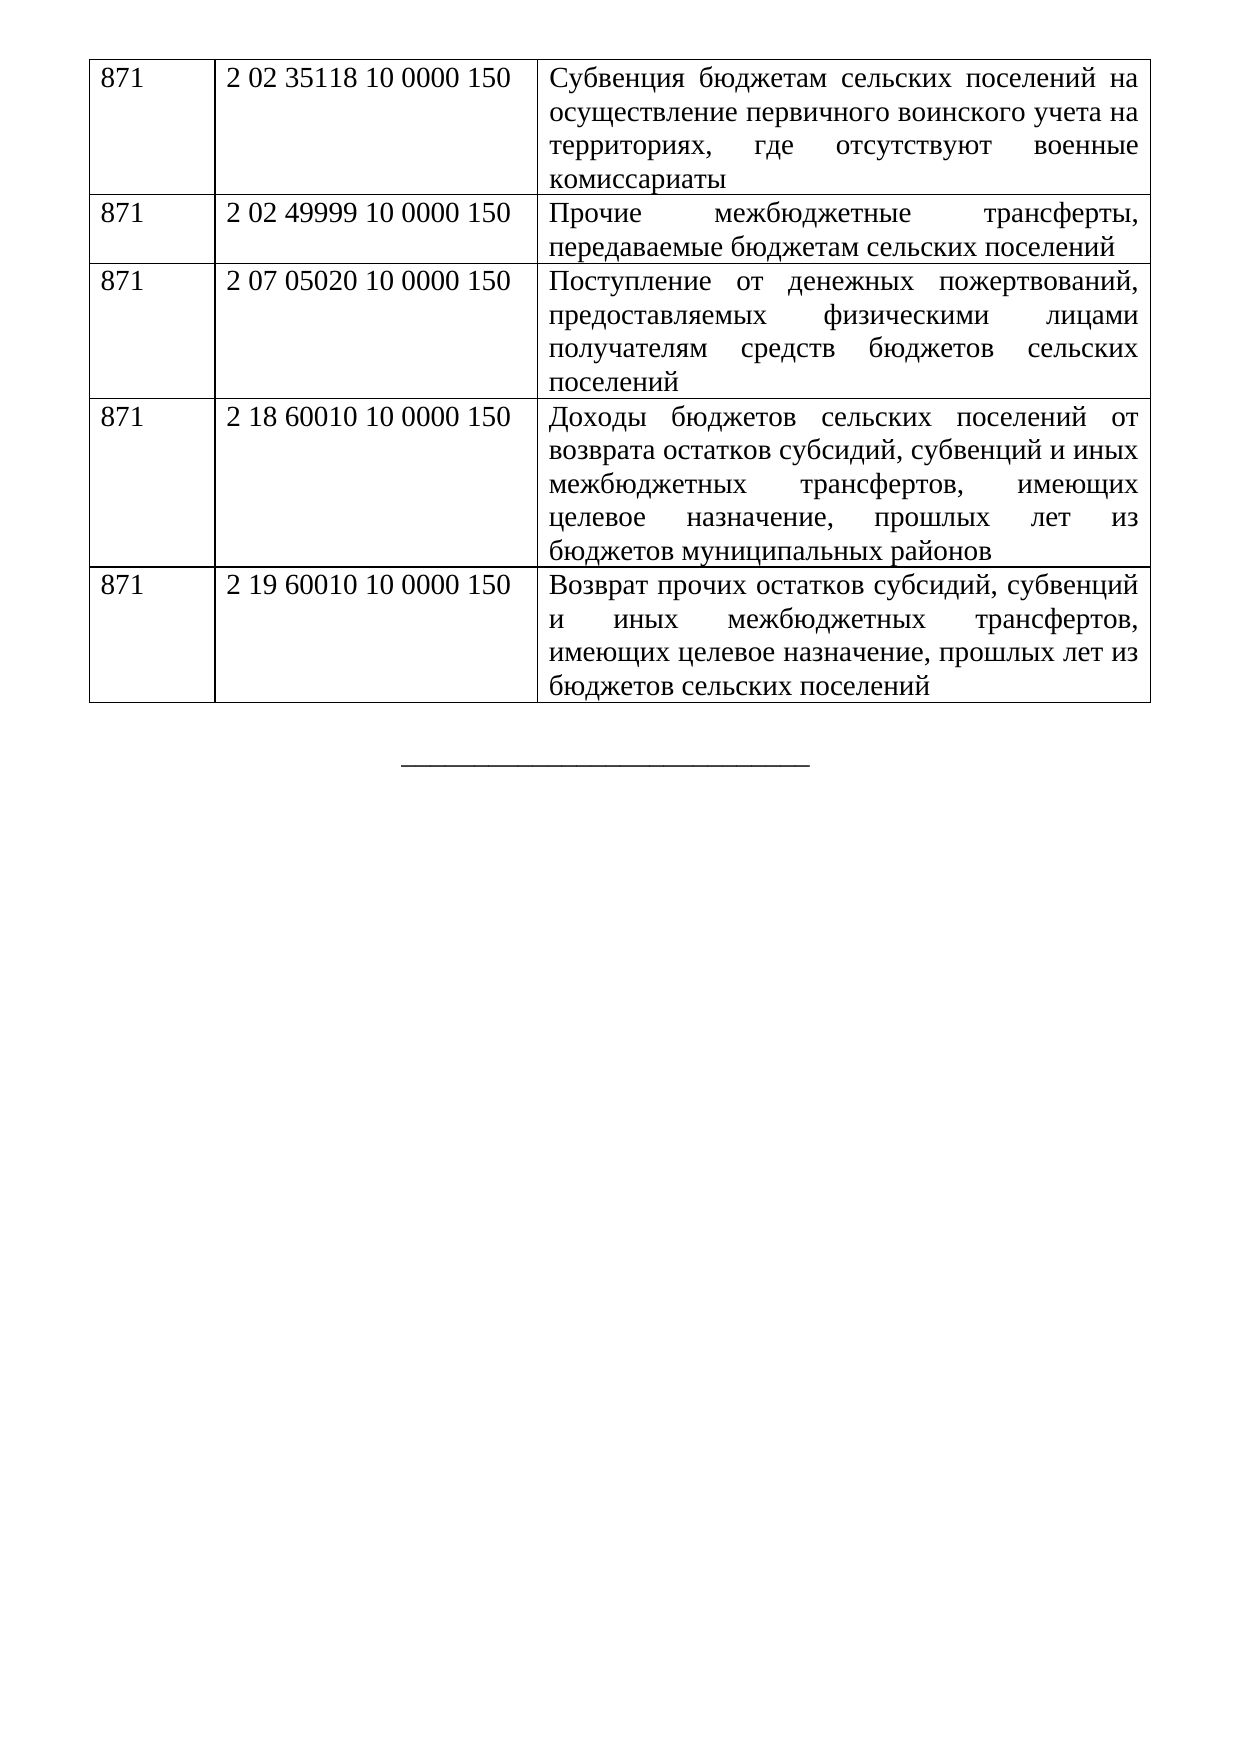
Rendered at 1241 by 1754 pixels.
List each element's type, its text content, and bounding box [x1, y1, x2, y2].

table_cell 871 [90, 264, 214, 398]
table_cell 871 [90, 195, 214, 262]
table_cell Субвенция бюджетам сельских поселений на осуществление первичного воинского учета на территориях, где отсутствуют военные комиссариаты [538, 60, 1150, 194]
table_cell 871 [90, 60, 214, 194]
table_cell Поступление от денежных пожертвований, предоставляемых физическими лицами получателям средств бюджетов сельских поселений [538, 264, 1150, 398]
table_cell Прочие межбюджетные трансферты, передаваемые бюджетам сельских поселений [538, 195, 1150, 262]
table_cell 2 02 35118 10 0000 150 [216, 60, 537, 194]
table_cell 2 07 05020 10 0000 150 [216, 264, 537, 398]
table_cell 2 02 49999 10 0000 150 [216, 195, 537, 262]
table_cell 871 [90, 399, 214, 566]
table_cell 2 19 60010 10 0000 150 [216, 568, 537, 702]
table_cell 2 18 60010 10 0000 150 [216, 399, 537, 566]
table_cell 871 [90, 568, 214, 702]
table_cell Доходы бюджетов сельских поселений от возврата остатков субсидий, субвенций и иных межбюджетных трансфертов, имеющих целевое назначение, прошлых лет из бюджетов муниципальных районов [538, 399, 1150, 566]
table_cell Возврат прочих остатков субсидий, субвенций и иных межбюджетных трансфертов, имеющих целевое назначение, прошлых лет из бюджетов сельских поселений [538, 568, 1150, 702]
text ____________________________ [89, 736, 1122, 770]
